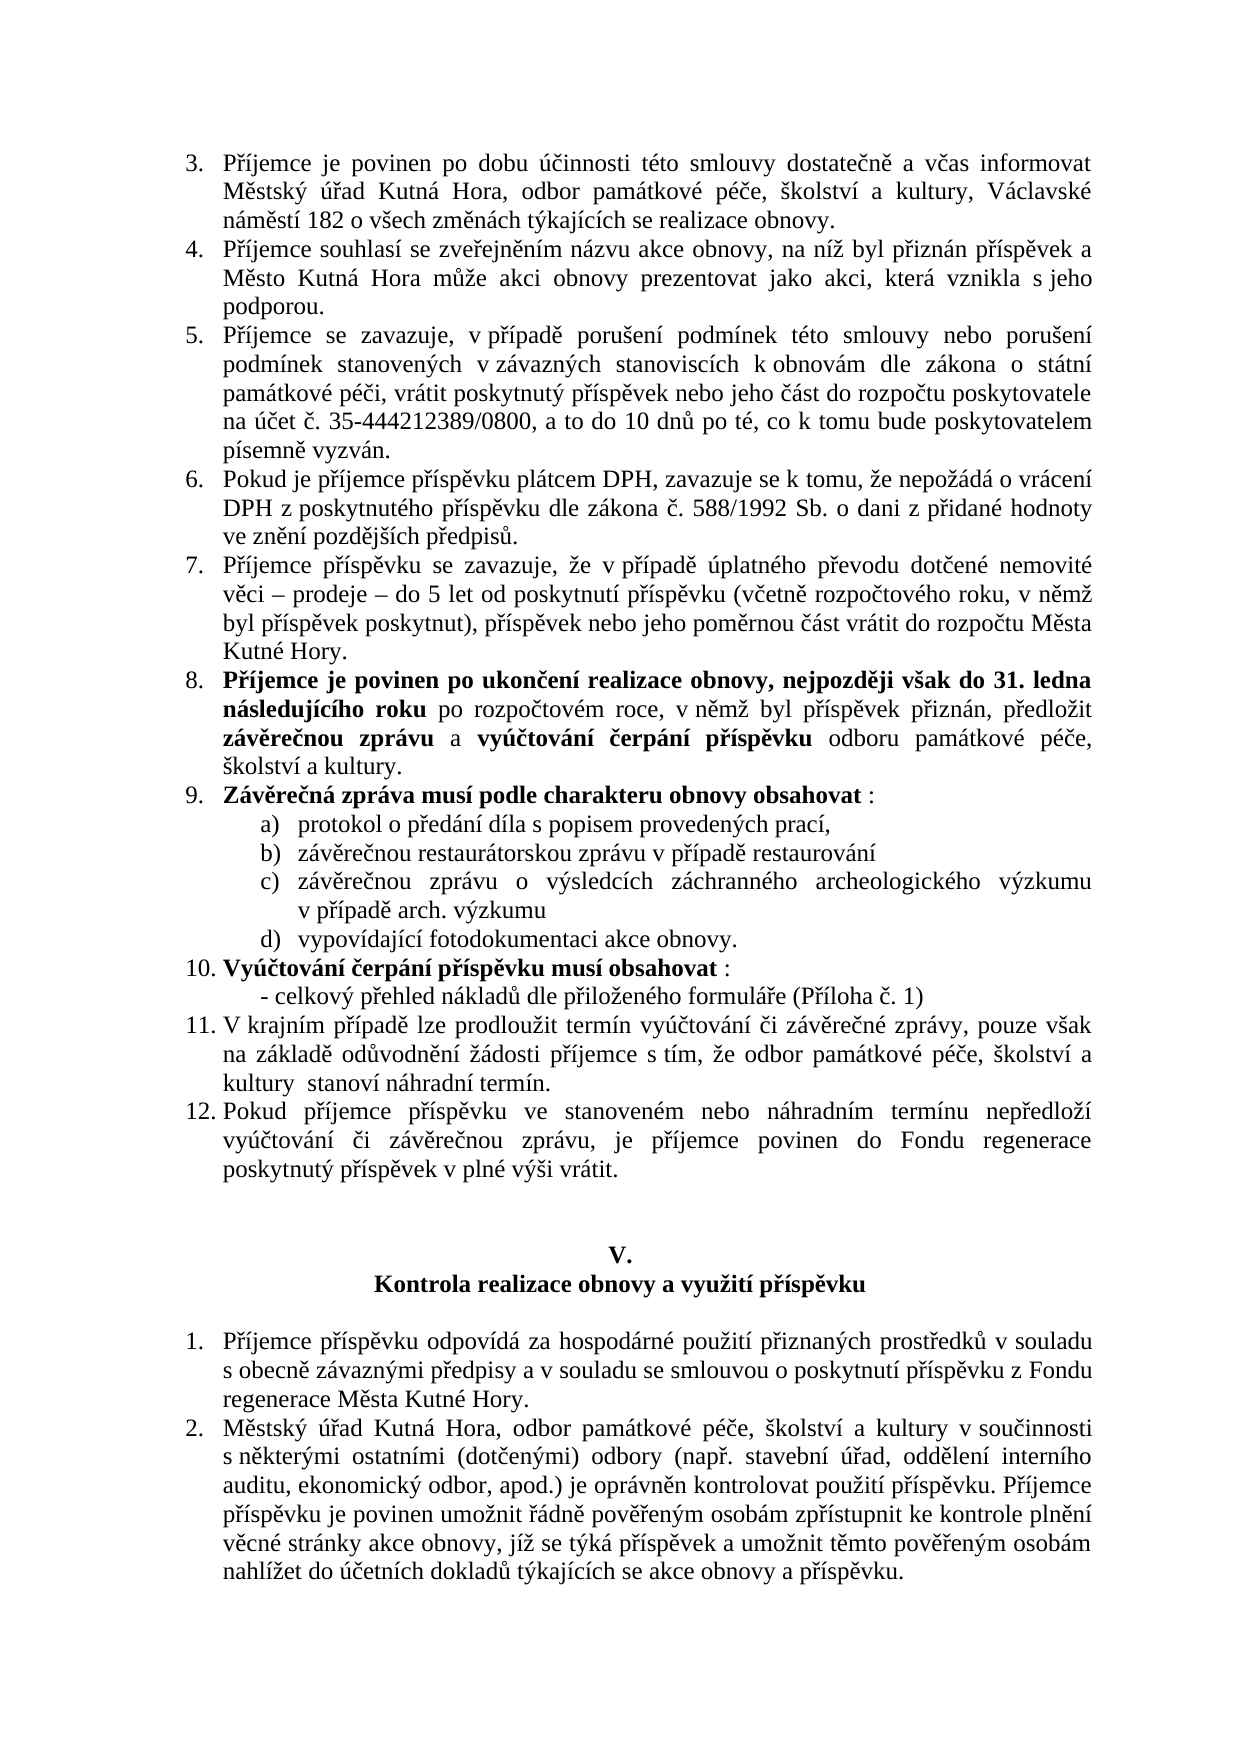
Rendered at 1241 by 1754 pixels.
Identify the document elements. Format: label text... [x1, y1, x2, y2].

list Závěrečná zpráva musí podle charakteru obnovy obsahovat : [185, 780, 1092, 809]
list Městský úřad Kutná Hora, odbor památkové péče, školství a kultury v součinnosti s některými ostatními (dotčenými) odbory (např. stavební úřad, oddělení interního auditu, ekonomický odbor, apod.) je oprávněn kontrolovat použití příspěvku. Příjemce příspěvku je povinen umožnit řádně pověřeným osobám zpřístupnit ke kontrole plnění věcné stránky akce obnovy, jíž se týká příspěvek a umožnit těmto pověřeným osobám nahlížet do účetních dokladů týkajících se akce obnovy a příspěvku. [185, 1413, 1092, 1585]
text - celkový přehled nákladů dle přiloženého formuláře (Příloha č. 1) [260, 981, 1092, 1010]
list vypovídající fotodokumentaci akce obnovy. [260, 924, 1092, 953]
list závěrečnou restaurátorskou zprávu v případě restaurování [260, 838, 1092, 866]
list Příjemce souhlasí se zveřejněním názvu akce obnovy, na níž byl přiznán příspěvek a Město Kutná Hora může akci obnovy prezentovat jako akci, která vznikla s jeho podporou. [185, 234, 1092, 320]
list V krajním případě lze prodloužit termín vyúčtování či závěrečné zprávy, pouze však na základě odůvodnění žádosti příjemce s tím, že odbor památkové péče, školství a kultury stanoví náhradní termín. [185, 1010, 1092, 1096]
list Vyúčtování čerpání příspěvku musí obsahovat : [185, 953, 1092, 981]
list Pokud je příjemce příspěvku plátcem DPH, zavazuje se k tomu, že nepožádá o vrácení DPH z poskytnutého příspěvku dle zákona č. 588/1992 Sb. o dani z přidané hodnoty ve znění pozdějších předpisů. [185, 464, 1092, 550]
text V. [148, 1240, 1092, 1269]
list Příjemce příspěvku odpovídá za hospodárné použití přiznaných prostředků v souladu s obecně závaznými předpisy a v souladu se smlouvou o poskytnutí příspěvku z Fondu regenerace Města Kutné Hory. [185, 1326, 1092, 1413]
list závěrečnou zprávu o výsledcích záchranného archeologického výzkumu v případě arch. výzkumu [260, 866, 1092, 924]
list Příjemce se zavazuje, v případě porušení podmínek této smlouvy nebo porušení podmínek stanovených v závazných stanoviscích k obnovám dle zákona o státní památkové péči, vrátit poskytnutý příspěvek nebo jeho část do rozpočtu poskytovatele na účet č. 35-444212389/0800, a to do 10 dnů po té, co k tomu bude poskytovatelem písemně vyzván. [185, 320, 1092, 464]
list Příjemce je povinen po ukončení realizace obnovy, nejpozději však do 31. ledna následujícího roku po rozpočtovém roce, v němž byl příspěvek přiznán, předložit závěrečnou zprávu a vyúčtování čerpání příspěvku odboru památkové péče, školství a kultury. [185, 665, 1092, 780]
list Příjemce je povinen po dobu účinnosti této smlouvy dostatečně a včas informovat Městský úřad Kutná Hora, odbor památkové péče, školství a kultury, Václavské náměstí 182 o všech změnách týkajících se realizace obnovy. [185, 148, 1092, 234]
text Kontrola realizace obnovy a využití příspěvku [148, 1269, 1092, 1298]
list Pokud příjemce příspěvku ve stanoveném nebo náhradním termínu nepředloží vyúčtování či závěrečnou zprávu, je příjemce povinen do Fondu regenerace poskytnutý příspěvek v plné výši vrátit. [185, 1096, 1092, 1183]
list Příjemce příspěvku se zavazuje, že v případě úplatného převodu dotčené nemovité věci – prodeje – do 5 let od poskytnutí příspěvku (včetně rozpočtového roku, v němž byl příspěvek poskytnut), příspěvek nebo jeho poměrnou část vrátit do rozpočtu Města Kutné Hory. [185, 550, 1092, 665]
list protokol o předání díla s popisem provedených prací, [260, 809, 1092, 838]
